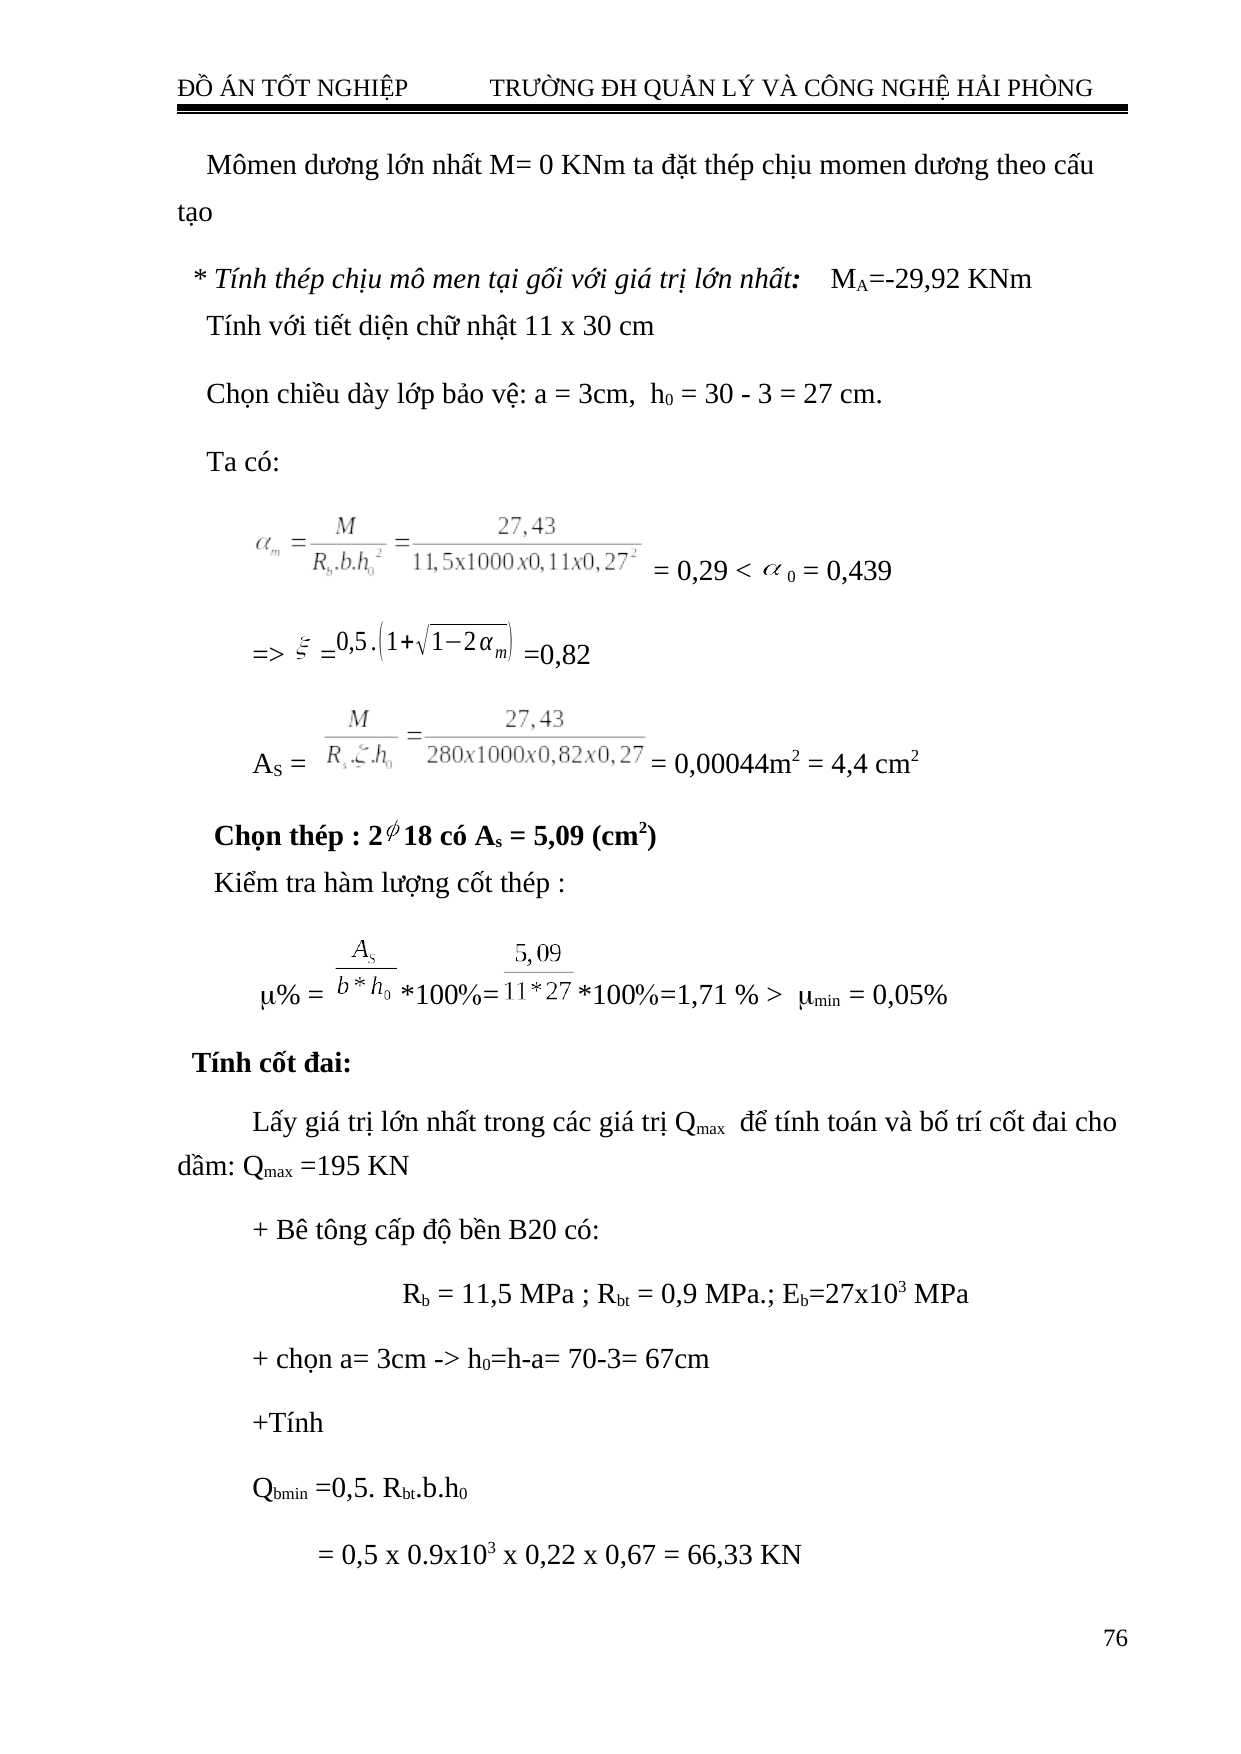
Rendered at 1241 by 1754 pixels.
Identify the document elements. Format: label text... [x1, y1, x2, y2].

text +Tính [177, 1405, 1128, 1439]
text Tính với tiết diện chữ nhật 11 x 30 cm [177, 308, 1128, 342]
text Chọn thép : 218 có As = 5,09 (cm2) [177, 814, 1128, 851]
text Ta có: [177, 444, 1128, 477]
text * Tính thép chịu mô men tại gối với giá trị lớn nhất: MA=-29,92 KNm [177, 261, 1128, 295]
text Kiểm tra hàm lượng cốt thép : [177, 865, 1128, 898]
text Lấy giá trị lớn nhất trong các giá trị Qmax để tính toán và bố trí cốt đai cho dầm: Qmax =195 KN [177, 1104, 1128, 1181]
text Chọn chiều dày lớp bảo vệ: a = 3cm, h0 = 30 - 3 = 27 cm. [177, 376, 1128, 409]
text Rb = 11,5 MPa ; Rbt = 0,9 MPa.; Eb=27x103 MPa [177, 1277, 1128, 1310]
text = 0,5 x 0.9x103 x 0,22 x 0,67 = 66,33 KN [177, 1537, 1128, 1571]
text = 0,29 < 0 = 0,439 [252, 511, 1128, 586]
text + Bê tông cấp độ bền B20 có: [177, 1212, 1128, 1246]
text % = *100=*100=1,71 % > min = 0,05% [252, 932, 1128, 1011]
text => = =0,82 [252, 621, 1128, 671]
text AS = = 0,00044m2 = 4,4 cm2 [252, 705, 1128, 780]
text + chọn a= 3cm -> h0=h-a= 70-3= 67cm [177, 1341, 1128, 1374]
text Qbmin =0,5. Rbt.b.h0 [177, 1470, 1128, 1503]
text Mômen dương lớn nhất M= 0 KNm ta đặt thép chịu momen dương theo cấu tạo [177, 147, 1128, 227]
text Tính cốt đai: [177, 1045, 1128, 1078]
